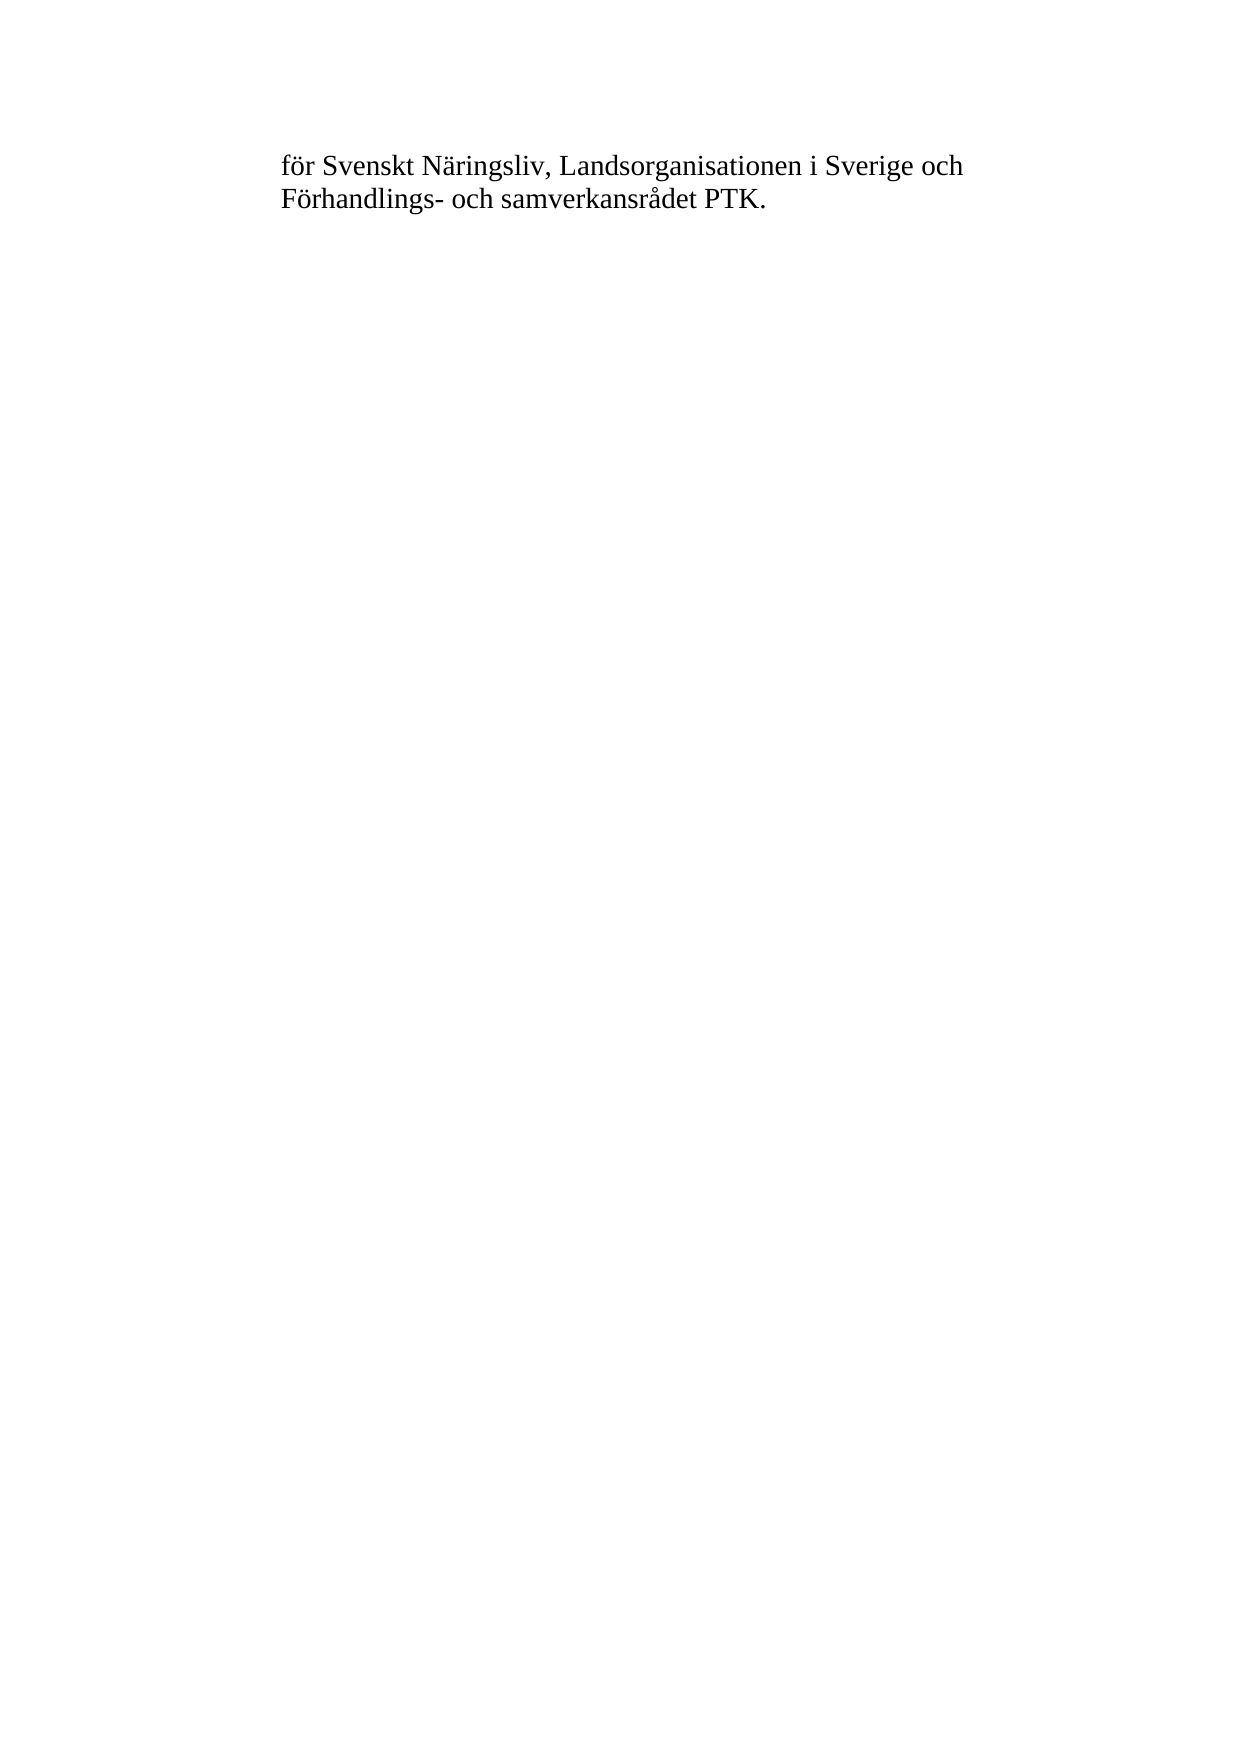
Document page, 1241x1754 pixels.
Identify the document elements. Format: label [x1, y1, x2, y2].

text [281, 148, 1120, 215]
